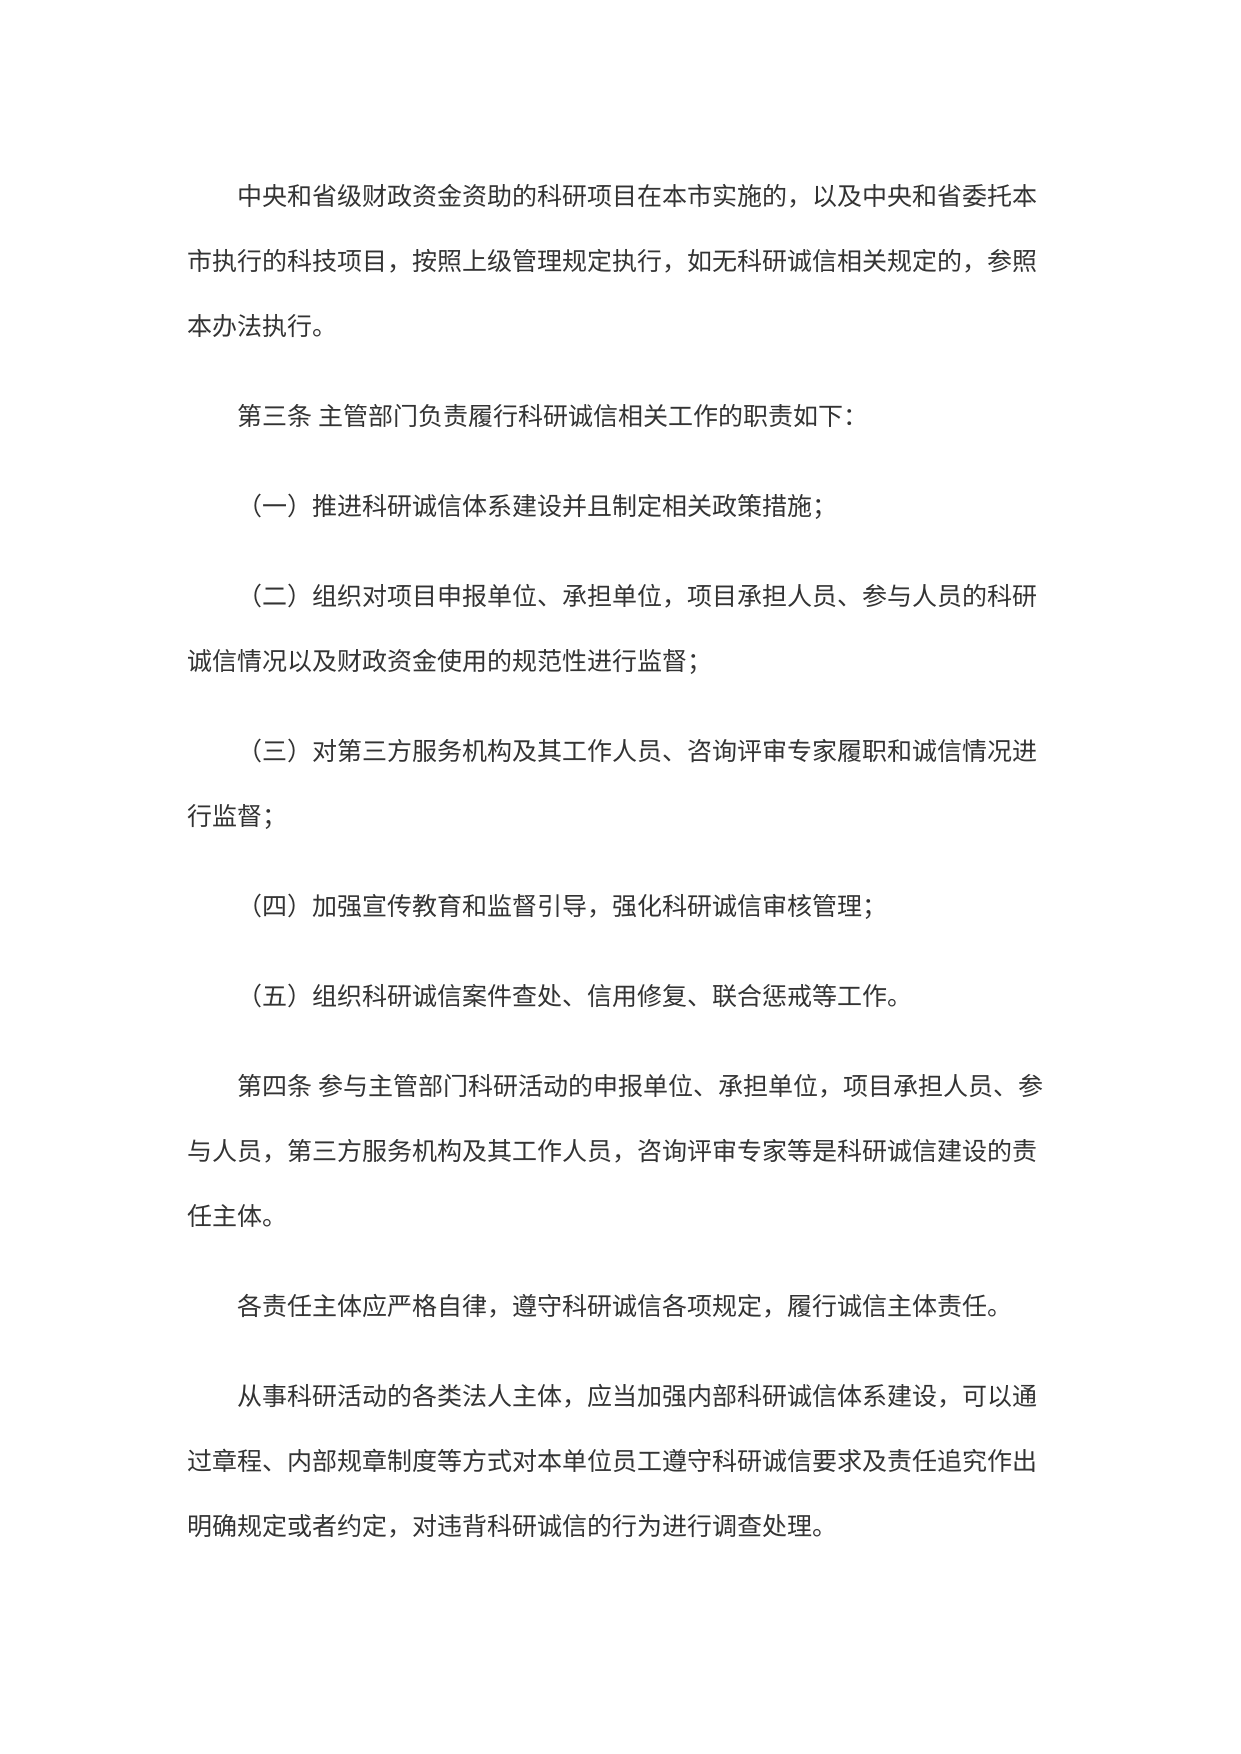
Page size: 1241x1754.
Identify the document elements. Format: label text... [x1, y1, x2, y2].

text 从事科研活动的各类法人主体，应当加强内部科研诚信体系建设，可以通过章程、内部规章制度等方式对本单位员工遵守科研诚信要求及责任追究作出明确规定或者约定，对违背科研诚信的行为进行调查处理。 [187, 1362, 1053, 1557]
text 中央和省级财政资金资助的科研项目在本市实施的，以及中央和省委托本市执行的科技项目，按照上级管理规定执行，如无科研诚信相关规定的，参照本办法执行。 [187, 162, 1053, 357]
text （二）组织对项目申报单位、承担单位，项目承担人员、参与人员的科研诚信情况以及财政资金使用的规范性进行监督； [187, 562, 1053, 692]
text （四）加强宣传教育和监督引导，强化科研诚信审核管理； [187, 872, 1053, 937]
text （一）推进科研诚信体系建设并且制定相关政策措施； [187, 472, 1053, 537]
text 第四条 参与主管部门科研活动的申报单位、承担单位，项目承担人员、参与人员，第三方服务机构及其工作人员，咨询评审专家等是科研诚信建设的责任主体。 [187, 1052, 1053, 1247]
text 第三条 主管部门负责履行科研诚信相关工作的职责如下： [187, 382, 1053, 447]
text 各责任主体应严格自律，遵守科研诚信各项规定，履行诚信主体责任。 [187, 1272, 1053, 1337]
text （五）组织科研诚信案件查处、信用修复、联合惩戒等工作。 [187, 962, 1053, 1027]
text （三）对第三方服务机构及其工作人员、咨询评审专家履职和诚信情况进行监督； [187, 717, 1053, 847]
